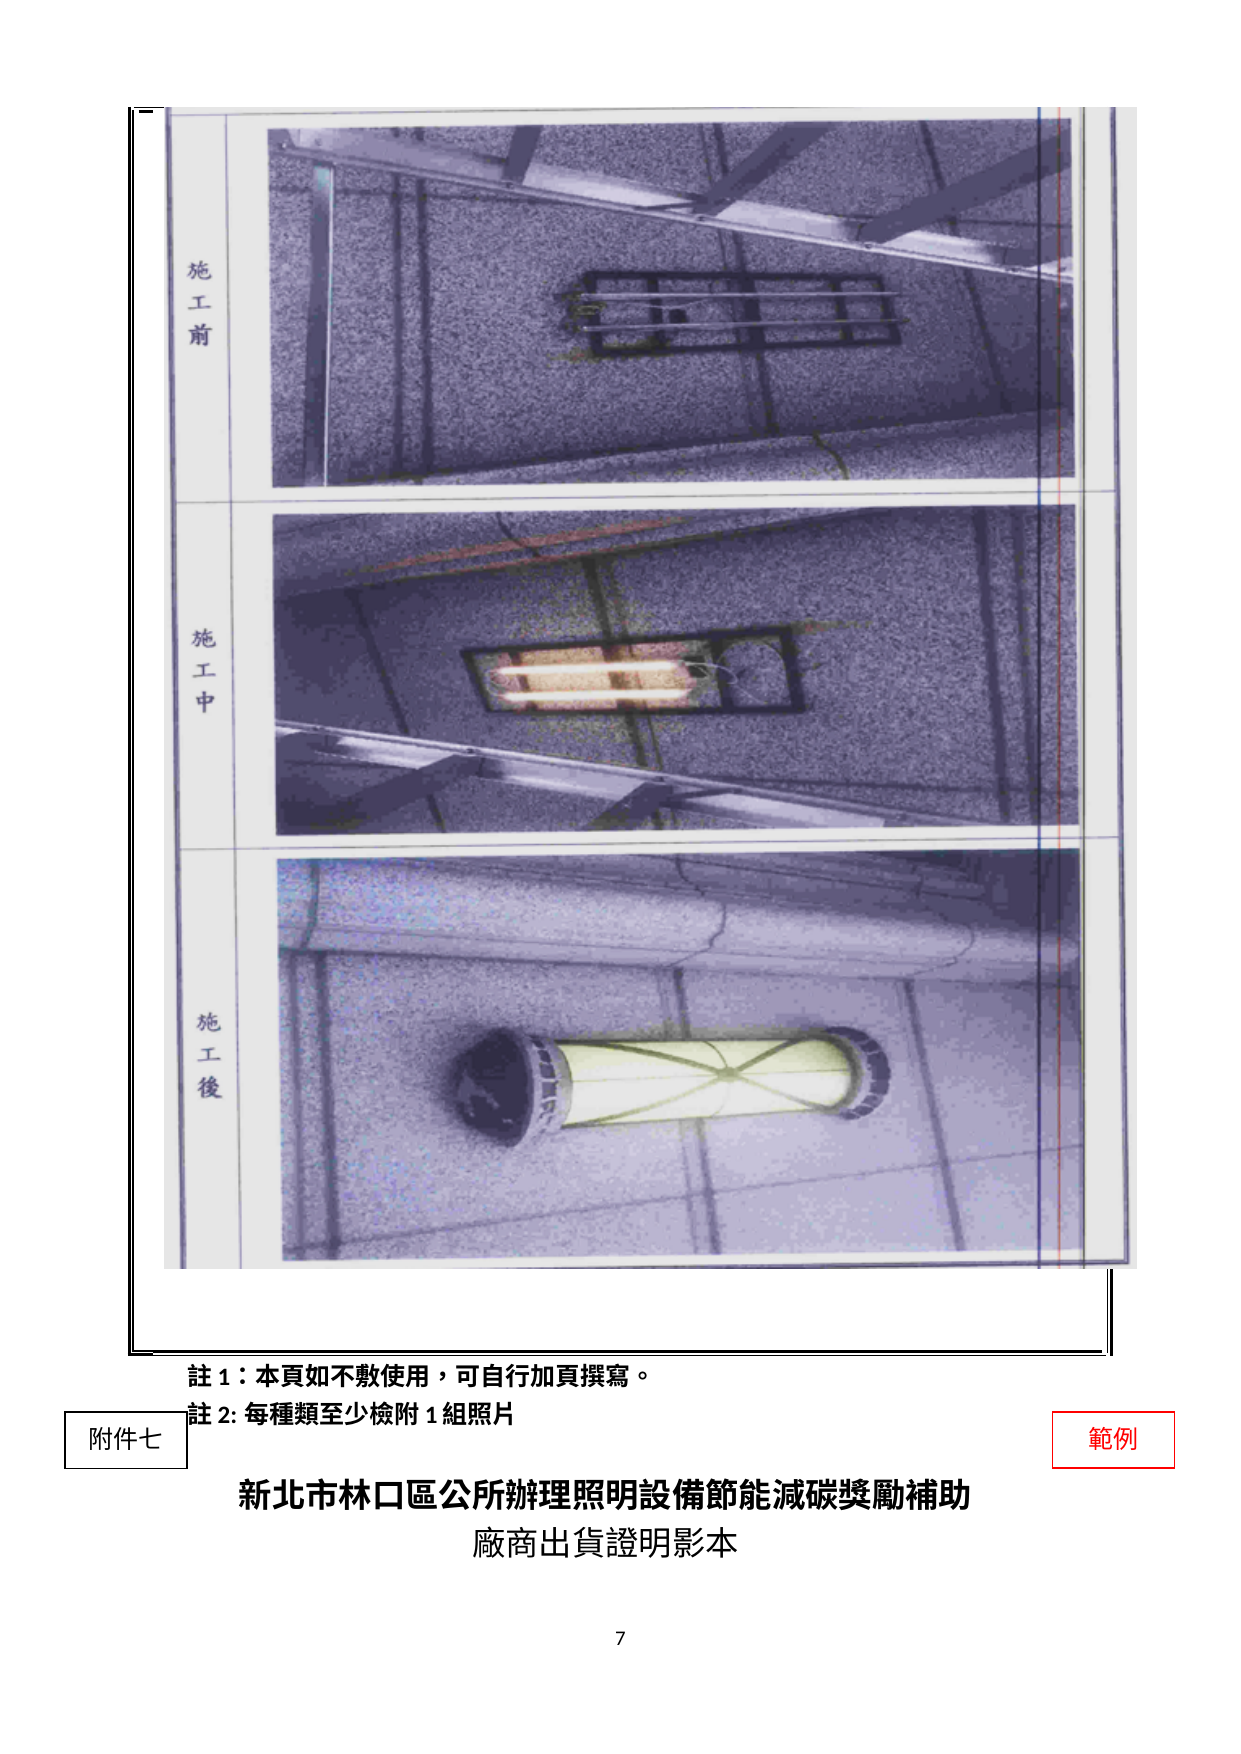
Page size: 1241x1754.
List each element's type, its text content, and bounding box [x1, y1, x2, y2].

table_cell [153, 108, 1107, 1350]
text 註1：本頁如不敷使用，可自行加頁撰寫。 [187, 1356, 1053, 1394]
text 新北市林口區公所辦理照明設備節能減碳獎勵補助 [158, 1469, 1053, 1517]
text 註2: 每種類至少檢附1組照片 [187, 1394, 1053, 1431]
text 廠商出貨證明影本 [158, 1517, 1053, 1565]
table_cell [131, 107, 153, 1350]
picture [164, 107, 1137, 1269]
